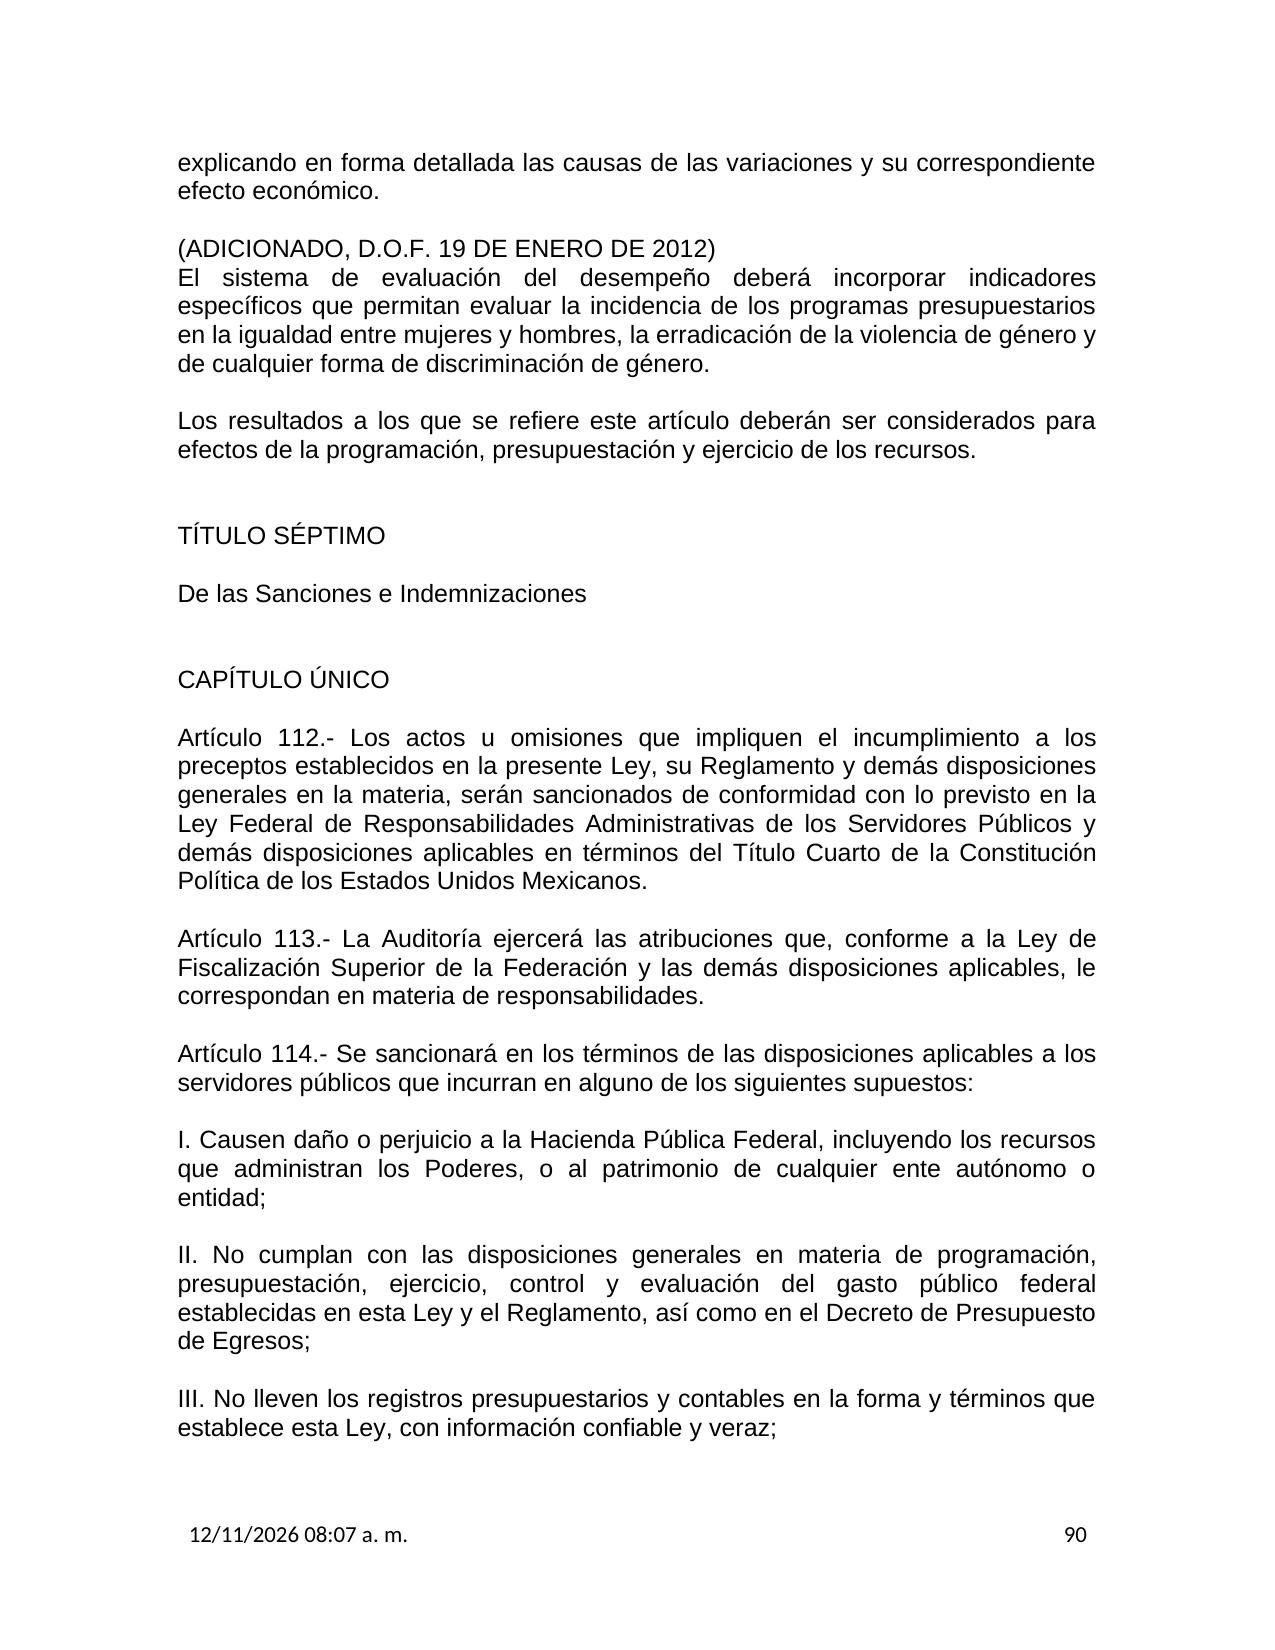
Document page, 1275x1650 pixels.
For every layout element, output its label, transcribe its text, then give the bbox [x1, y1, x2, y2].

text III. No lleven los registros presupuestarios y contables en la forma y términos que establece esta Ley, con información confiable y veraz; [177, 1384, 1098, 1441]
text (ADICIONADO, D.O.F. 19 DE ENERO DE 2012) [177, 234, 1098, 263]
text I. Causen daño o perjuicio a la Hacienda Pública Federal, incluyendo los recursos que administran los Poderes, o al patrimonio de cualquier ente autónomo o entidad; [177, 1125, 1098, 1211]
text De las Sanciones e Indemnizaciones [177, 579, 1098, 608]
text Artículo 113.- La Auditoría ejercerá las atribuciones que, conforme a la Ley de Fiscalización Superior de la Federación y las demás disposiciones aplicables, le correspondan en materia de responsabilidades. [177, 924, 1098, 1010]
text Artículo 112.- Los actos u omisiones que impliquen el incumplimiento a los preceptos establecidos en la presente Ley, su Reglamento y demás disposiciones generales en la materia, serán sancionados de conformidad con lo previsto en la Ley Federal de Responsabilidades Administrativas de los Servidores Públicos y demás disposiciones aplicables en términos del Título Cuarto de la Constitución Política de los Estados Unidos Mexicanos. [177, 723, 1098, 895]
text CAPÍTULO ÚNICO [177, 665, 1098, 694]
text TÍTULO SÉPTIMO [177, 521, 1098, 550]
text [177, 148, 1098, 205]
text El sistema de evaluación del desempeño deberá incorporar indicadores específicos que permitan evaluar la incidencia de los programas presupuestarios en la igualdad entre mujeres y hombres, la erradicación de la violencia de género y de cualquier forma de discriminación de género. [177, 263, 1098, 378]
text Artículo 114.- Se sancionará en los términos de las disposiciones aplicables a los servidores públicos que incurran en alguno de los siguientes supuestos: [177, 1039, 1098, 1096]
text Los resultados a los que se refiere este artículo deberán ser considerados para efectos de la programación, presupuestación y ejercicio de los recursos. [177, 406, 1098, 464]
text II. No cumplan con las disposiciones generales en materia de programación, presupuestación, ejercicio, control y evaluación del gasto público federal establecidas en esta Ley y el Reglamento, así como en el Decreto de Presupuesto de Egresos; [177, 1240, 1098, 1355]
